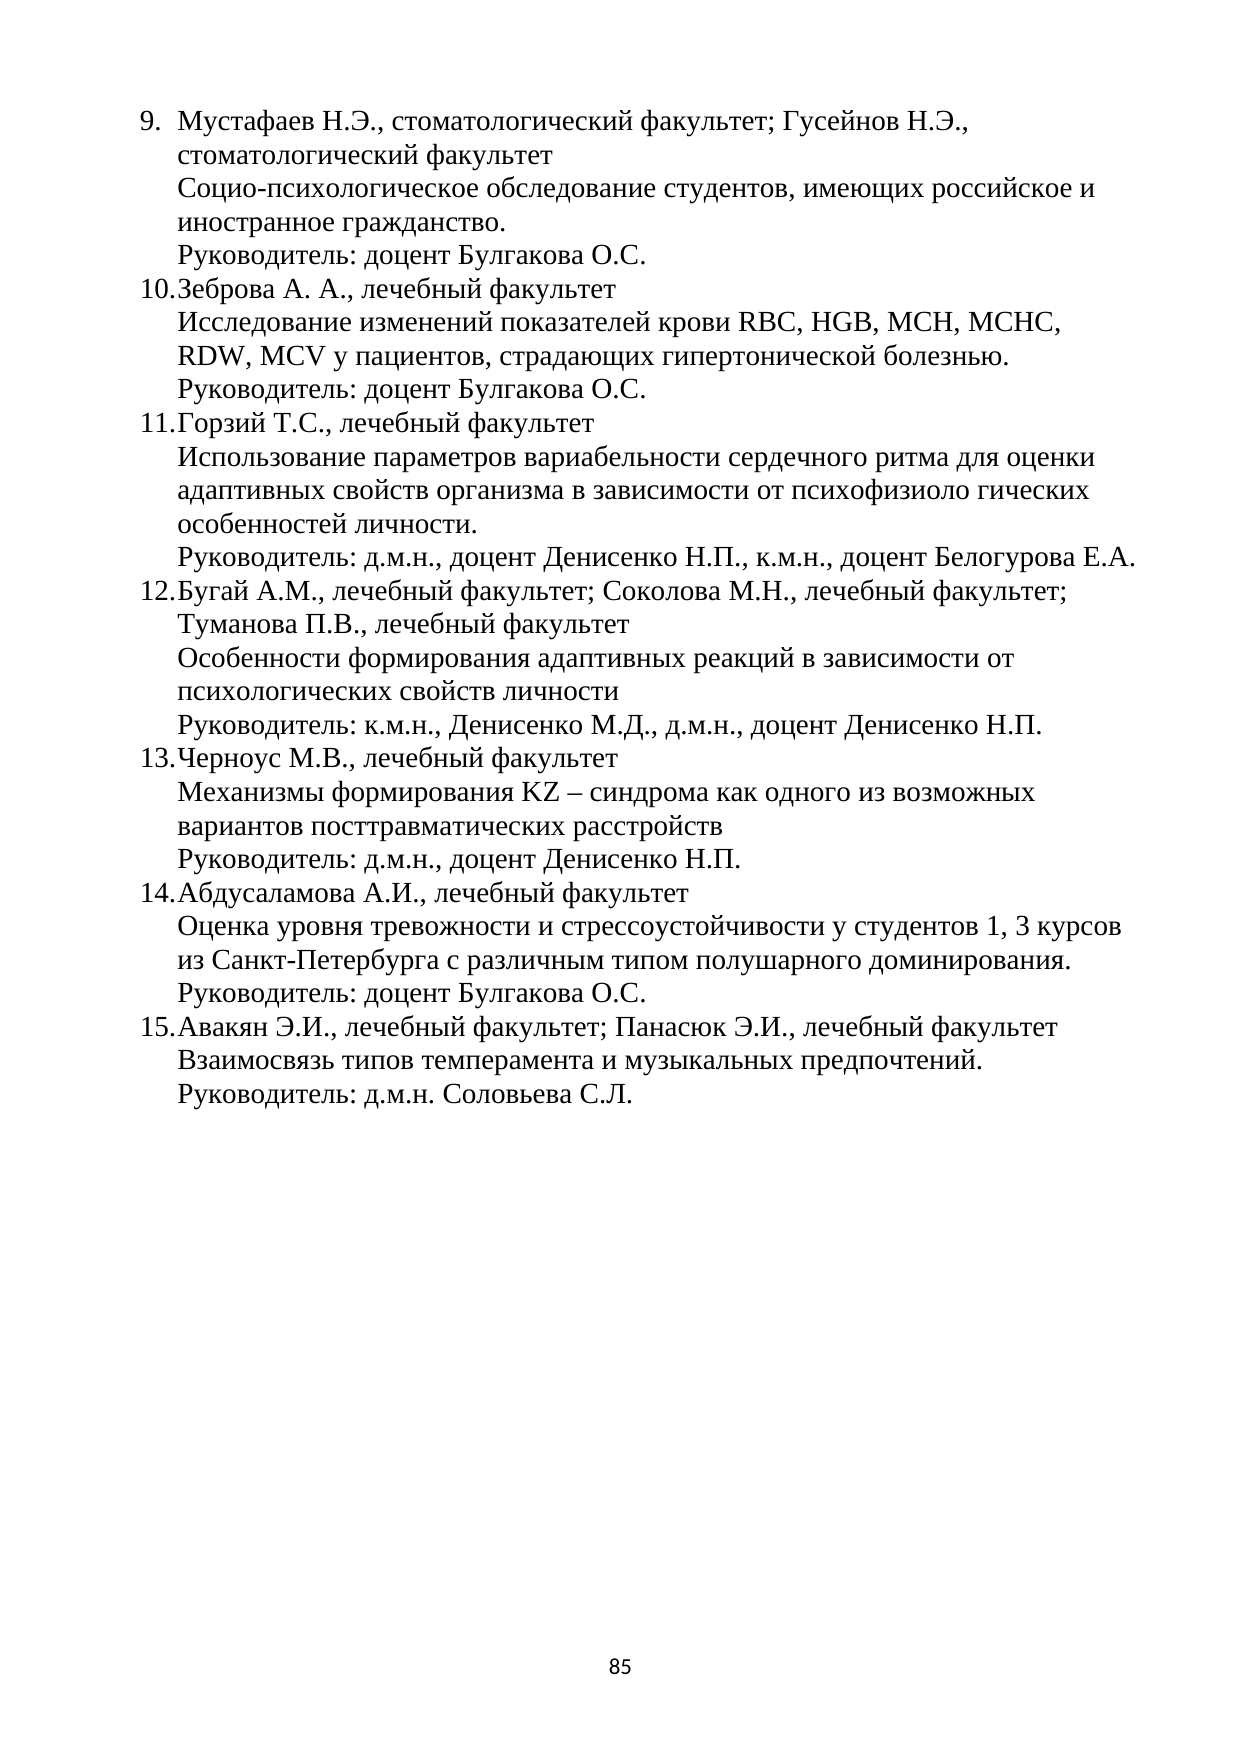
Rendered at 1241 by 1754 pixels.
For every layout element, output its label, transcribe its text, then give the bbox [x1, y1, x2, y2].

list Абдусаламова А.И., лечебный факультет Оценка уровня тревожности и стрессоустойчивости у студентов 1, 3 курсов из Санкт-Петербурга с различным типом полушарного доминирования. Руководитель: доцент Булгакова О.С. [139, 875, 1137, 1009]
list Зеброва А. А., лечебный факультет Исследование изменений показателей крови RBC, HGB, MCH, MCHC, RDW, MCV у пациентов, страдающих гипертонической болезнью. Руководитель: доцент Булгакова О.С. [139, 271, 1137, 405]
list Мустафаев Н.Э., стоматологический факультет; Гусейнов Н.Э., стоматологический факультет Социо-психологическое обследование студентов, имеющих российское и иностранное гражданство. Руководитель: доцент Булгакова О.С. [139, 103, 1137, 271]
list Черноус М.В., лечебный факультет Механизмы формирования KZ – синдрома как одного из возможных вариантов посттравматических расстройств Руководитель: д.м.н., доцент Денисенко Н.П. [139, 741, 1137, 875]
list Горзий Т.С., лечебный факультет Использование параметров вариабельности сердечного ритма для оценки адаптивных свойств организма в зависимости от психофизиоло гических особенностей личности. Руководитель: д.м.н., доцент Денисенко Н.П., к.м.н., доцент Белогурова Е.А. [139, 405, 1137, 573]
list Авакян Э.И., лечебный факультет; Панасюк Э.И., лечебный факультет Взаимосвязь типов темперамента и музыкальных предпочтений. Руководитель: д.м.н. Соловьева С.Л. [139, 1009, 1137, 1109]
list Бугай А.М., лечебный факультет; Соколова М.Н., лечебный факультет; Туманова П.В., лечебный факультет Особенности формирования адаптивных реакций в зависимости от психологических свойств личности Руководитель: к.м.н., Денисенко М.Д., д.м.н., доцент Денисенко Н.П. [139, 573, 1137, 741]
